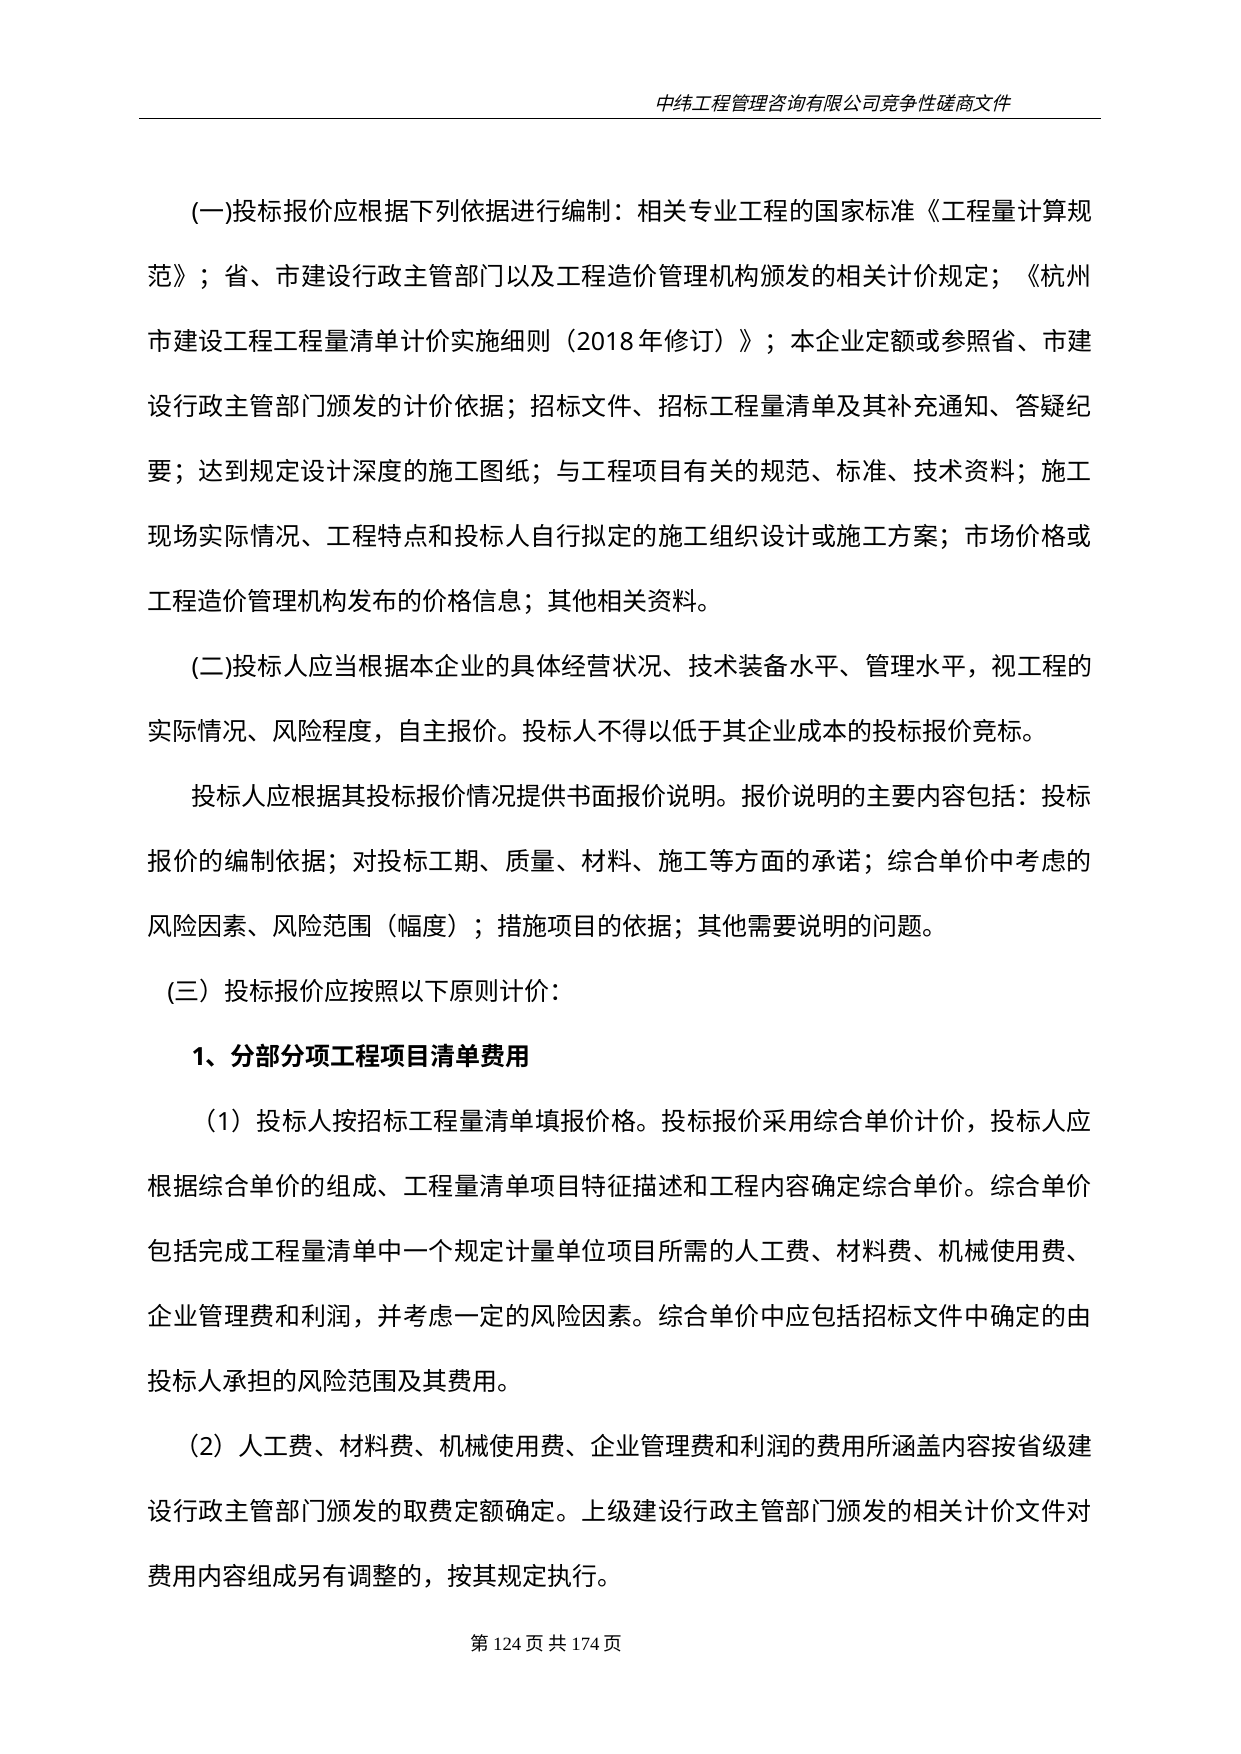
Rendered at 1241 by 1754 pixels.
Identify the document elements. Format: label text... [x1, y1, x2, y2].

text (二)投标人应当根据本企业的具体经营状况、技术装备水平、管理水平，视工程的实际情况、风险程度，自主报价。投标人不得以低于其企业成本的投标报价竞标。 [148, 632, 1093, 762]
text (一)投标报价应根据下列依据进行编制：相关专业工程的国家标准《工程量计算规范》；省、市建设行政主管部门以及工程造价管理机构颁发的相关计价规定；《杭州市建设工程工程量清单计价实施细则（2018年修订）》；本企业定额或参照省、市建设行政主管部门颁发的计价依据；招标文件、招标工程量清单及其补充通知、答疑纪要；达到规定设计深度的施工图纸；与工程项目有关的规范、标准、技术资料；施工现场实际情况、工程特点和投标人自行拟定的施工组织设计或施工方案；市场价格或工程造价管理机构发布的价格信息；其他相关资料。 [148, 177, 1093, 632]
text （2）人工费、材料费、机械使用费、企业管理费和利润的费用所涵盖内容按省级建设行政主管部门颁发的取费定额确定。上级建设行政主管部门颁发的相关计价文件对费用内容组成另有调整的，按其规定执行。 [148, 1412, 1093, 1607]
text (三）投标报价应按照以下原则计价： [148, 957, 1093, 1022]
text （1）投标人按招标工程量清单填报价格。投标报价采用综合单价计价，投标人应根据综合单价的组成、工程量清单项目特征描述和工程内容确定综合单价。综合单价包括完成工程量清单中一个规定计量单位项目所需的人工费、材料费、机械使用费、企业管理费和利润，并考虑一定的风险因素。综合单价中应包括招标文件中确定的由投标人承担的风险范围及其费用。 [148, 1087, 1093, 1412]
text 投标人应根据其投标报价情况提供书面报价说明。报价说明的主要内容包括：投标报价的编制依据；对投标工期、质量、材料、施工等方面的承诺；综合单价中考虑的风险因素、风险范围（幅度）；措施项目的依据；其他需要说明的问题。 [148, 762, 1093, 957]
text 1、分部分项工程项目清单费用 [148, 1022, 1093, 1087]
